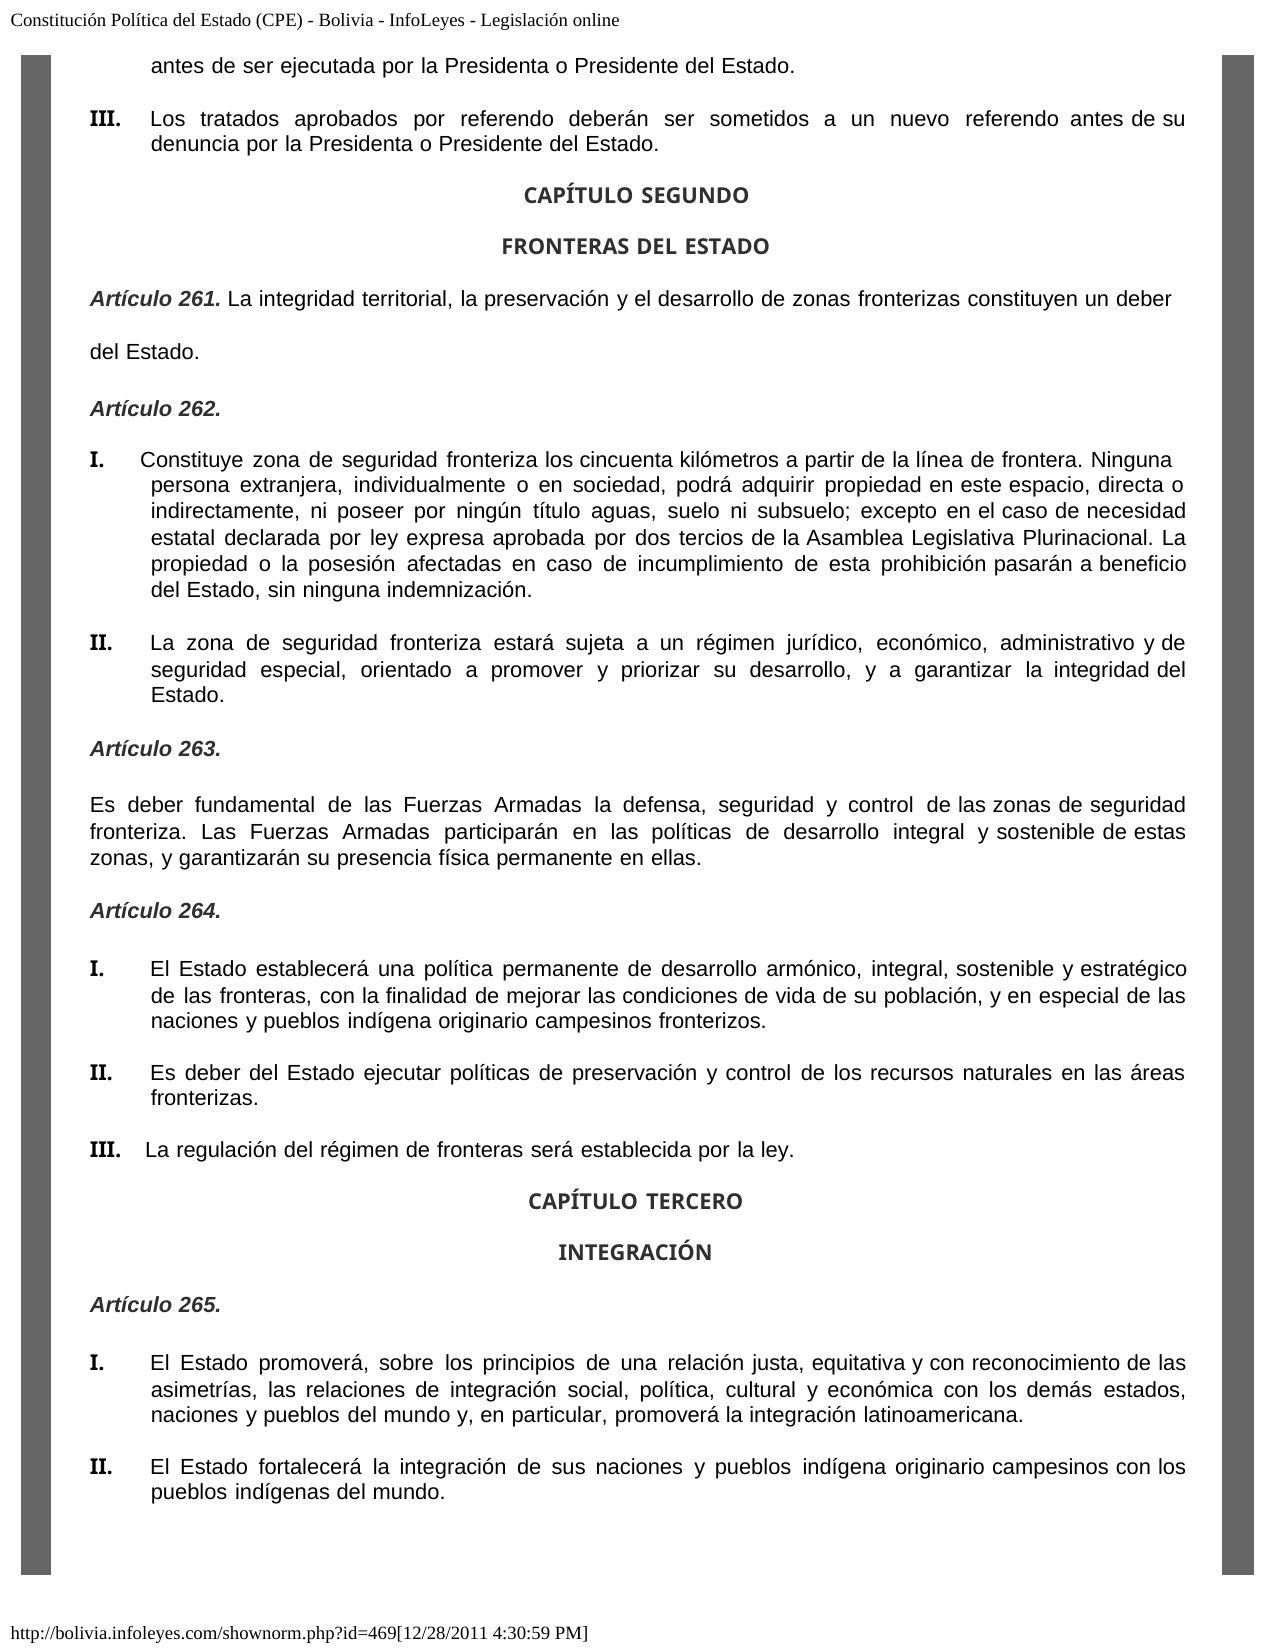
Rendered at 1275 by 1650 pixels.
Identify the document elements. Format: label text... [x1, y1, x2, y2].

text II. Es deber del Estado ejecutar políticas de preservación y control de los recursos naturales en las áreas fronterizas. [89, 1060, 1186, 1110]
text Artículo 262. [89, 396, 1188, 421]
text Artículo 265. [89, 1292, 1194, 1317]
text CAPÍTULO SEGUNDO FRONTERAS DEL ESTADO [476, 180, 795, 261]
text antes de ser ejecutada por la Presidenta o Presidente del Estado. [151, 53, 798, 79]
text Artículo 263. [89, 735, 1194, 761]
text I. El Estado promoverá, sobre los principios de una relación justa, equitativa y con reconocimiento de las asimetrías, las relaciones de integración social, política, cultural y económica con los demás estados, naciones y pueblos del mundo y, en particular, promoverá la integración latinoamericana. [89, 1346, 1187, 1427]
text III. La regulación del régimen de fronteras será establecida por la ley. [89, 1134, 1194, 1164]
text III. Los tratados aprobados por referendo deberán ser sometidos a un nuevo referendo antes de su denuncia por la Presidenta o Presidente del Estado. [89, 106, 1187, 156]
text II. El Estado fortalecerá la integración de sus naciones y pueblos indígena originario campesinos con los pueblos indígenas del mundo. [89, 1454, 1187, 1504]
text persona extranjera, individualmente o en sociedad, podrá adquirir propiedad en este espacio, directa o [151, 474, 1186, 497]
text CAPÍTULO TERCERO INTEGRACIÓN [508, 1186, 763, 1267]
text indirectamente, ni poseer por ningún título aguas, suelo ni subsuelo; excepto en el caso de necesidad estatal declarada por ley expresa aprobada por dos tercios de la Asamblea Legislativa Plurinacional. La propiedad o la posesión afectadas en caso de incumplimiento de esta prohibición pasarán a beneficio del Estado, sin ninguna indemnización. [151, 498, 1187, 602]
text Artículo 264. [89, 898, 1194, 923]
text Es deber fundamental de las Fuerzas Armadas la defensa, seguridad y control de las zonas de seguridad fronteriza. Las Fuerzas Armadas participarán en las políticas de desarrollo integral y sostenible de estas zonas, y garantizarán su presencia física permanente en ellas. [89, 792, 1186, 870]
text Artículo 261. La integridad territorial, la preservación y el desarrollo de zonas fronterizas constituyen un deber del Estado. [89, 286, 1188, 364]
text I. El Estado establecerá una política permanente de desarrollo armónico, integral, sostenible y estratégico de las fronteras, con la finalidad de mejorar las condiciones de vida de su población, y en especial de las naciones y pueblos indígena originario campesinos fronterizos. [89, 953, 1187, 1033]
text I. Constituye zona de seguridad fronteriza los cincuenta kilómetros a partir de la línea de frontera. Ninguna [89, 449, 1194, 474]
text II. La zona de seguridad fronteriza estará sujeta a un régimen jurídico, económico, administrativo y de seguridad especial, orientado a promover y priorizar su desarrollo, y a garantizar la integridad del Estado. [89, 627, 1186, 707]
